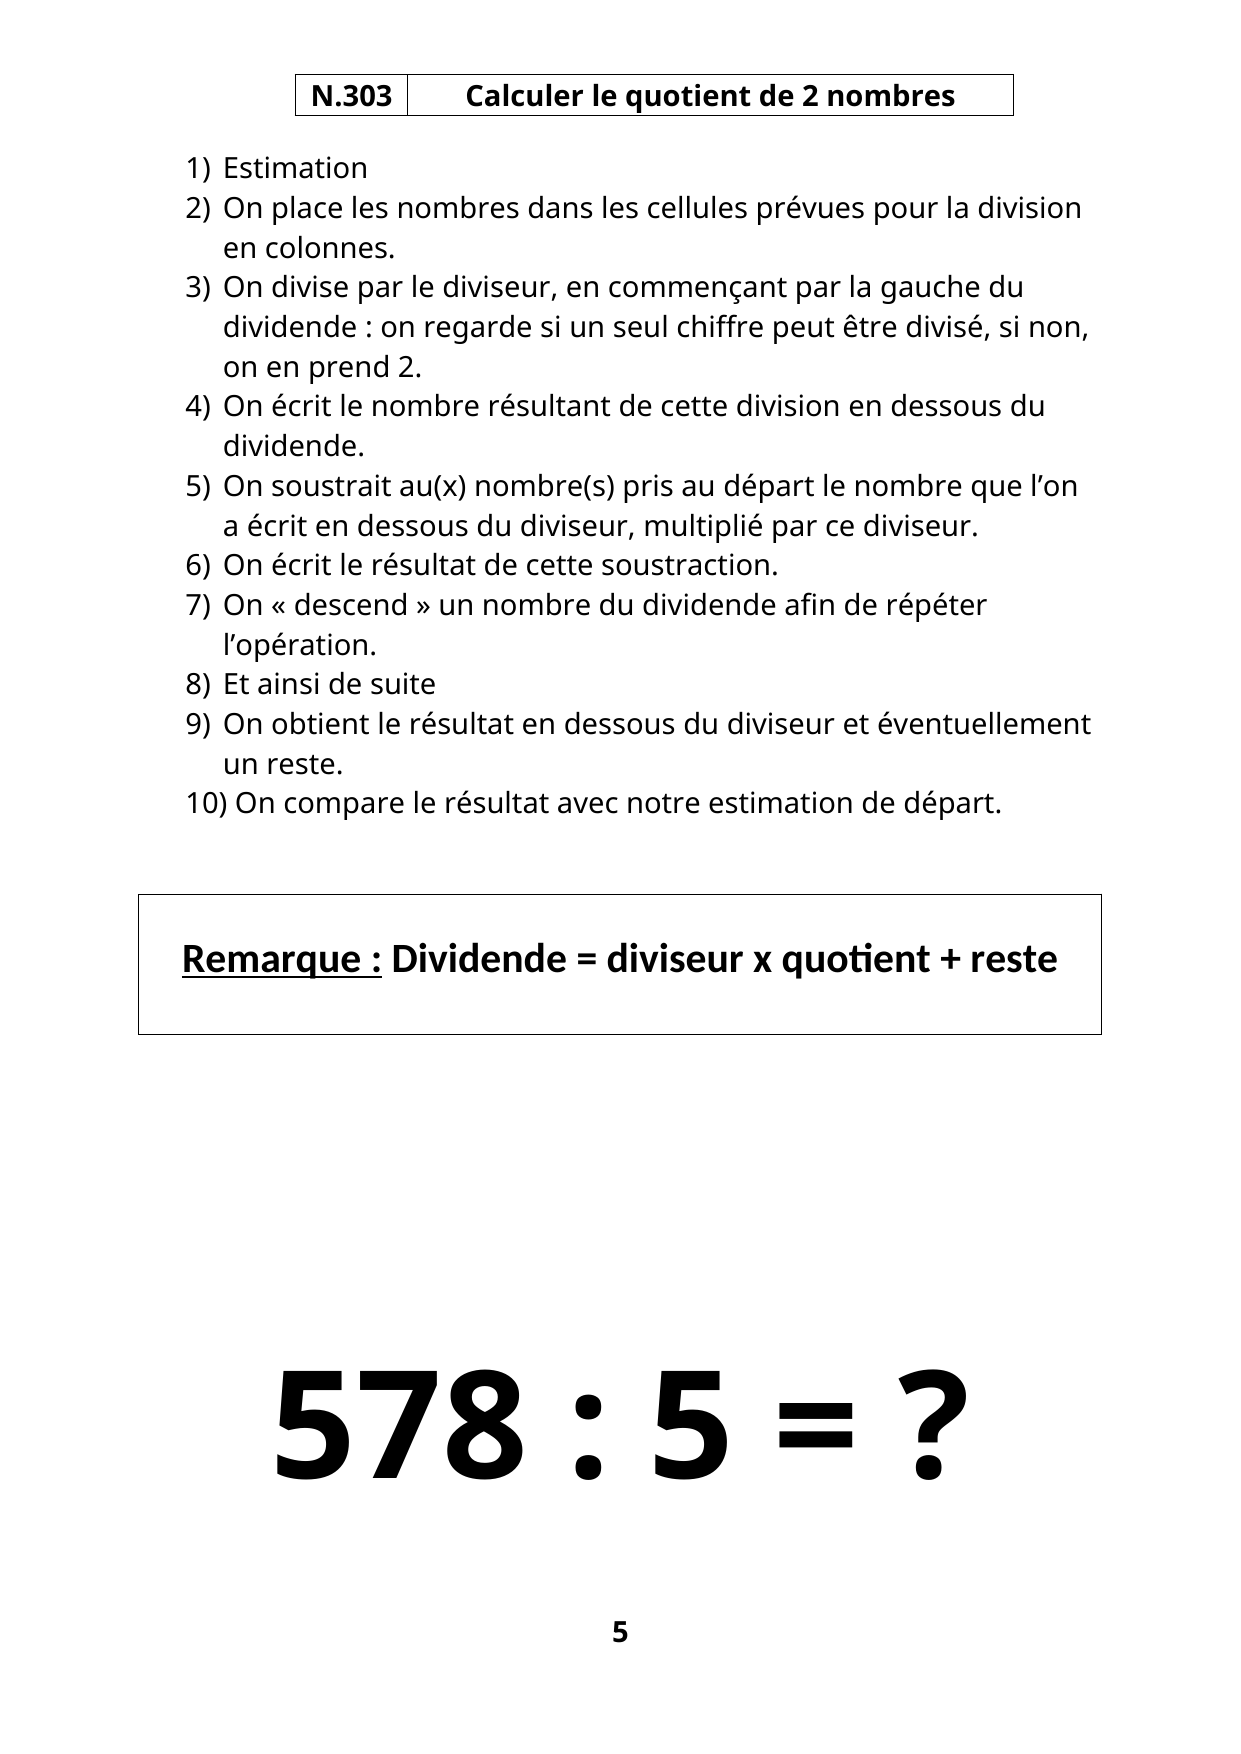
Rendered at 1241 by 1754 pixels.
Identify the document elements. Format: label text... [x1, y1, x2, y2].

list On écrit le nombre résultant de cette division en dessous du dividende. [185, 386, 1093, 465]
text 10) On compare le résultat avec notre estimation de départ. [185, 783, 1093, 822]
list Et ainsi de suite [185, 663, 1093, 703]
list Estimation [185, 148, 1093, 187]
text 578 : 5 = ? [148, 1318, 1093, 1522]
list On écrit le résultat de cette soustraction. [185, 544, 1093, 584]
list On divise par le diviseur, en commençant par la gauche du dividende : on regarde si un seul chiffre peut être divisé, si non, on en prend 2. [185, 267, 1093, 386]
text Remarque : Dividende = diviseur x quotient + reste [148, 932, 1093, 983]
list On place les nombres dans les cellules prévues pour la division en colonnes. [185, 187, 1093, 267]
list On soustrait au(x) nombre(s) pris au départ le nombre que l’on a écrit en dessous du diviseur, multiplié par ce diviseur. [185, 465, 1093, 544]
list On « descend » un nombre du dividende afin de répéter l’opération. [185, 584, 1093, 663]
list On obtient le résultat en dessous du diviseur et éventuellement un reste. [185, 703, 1093, 783]
